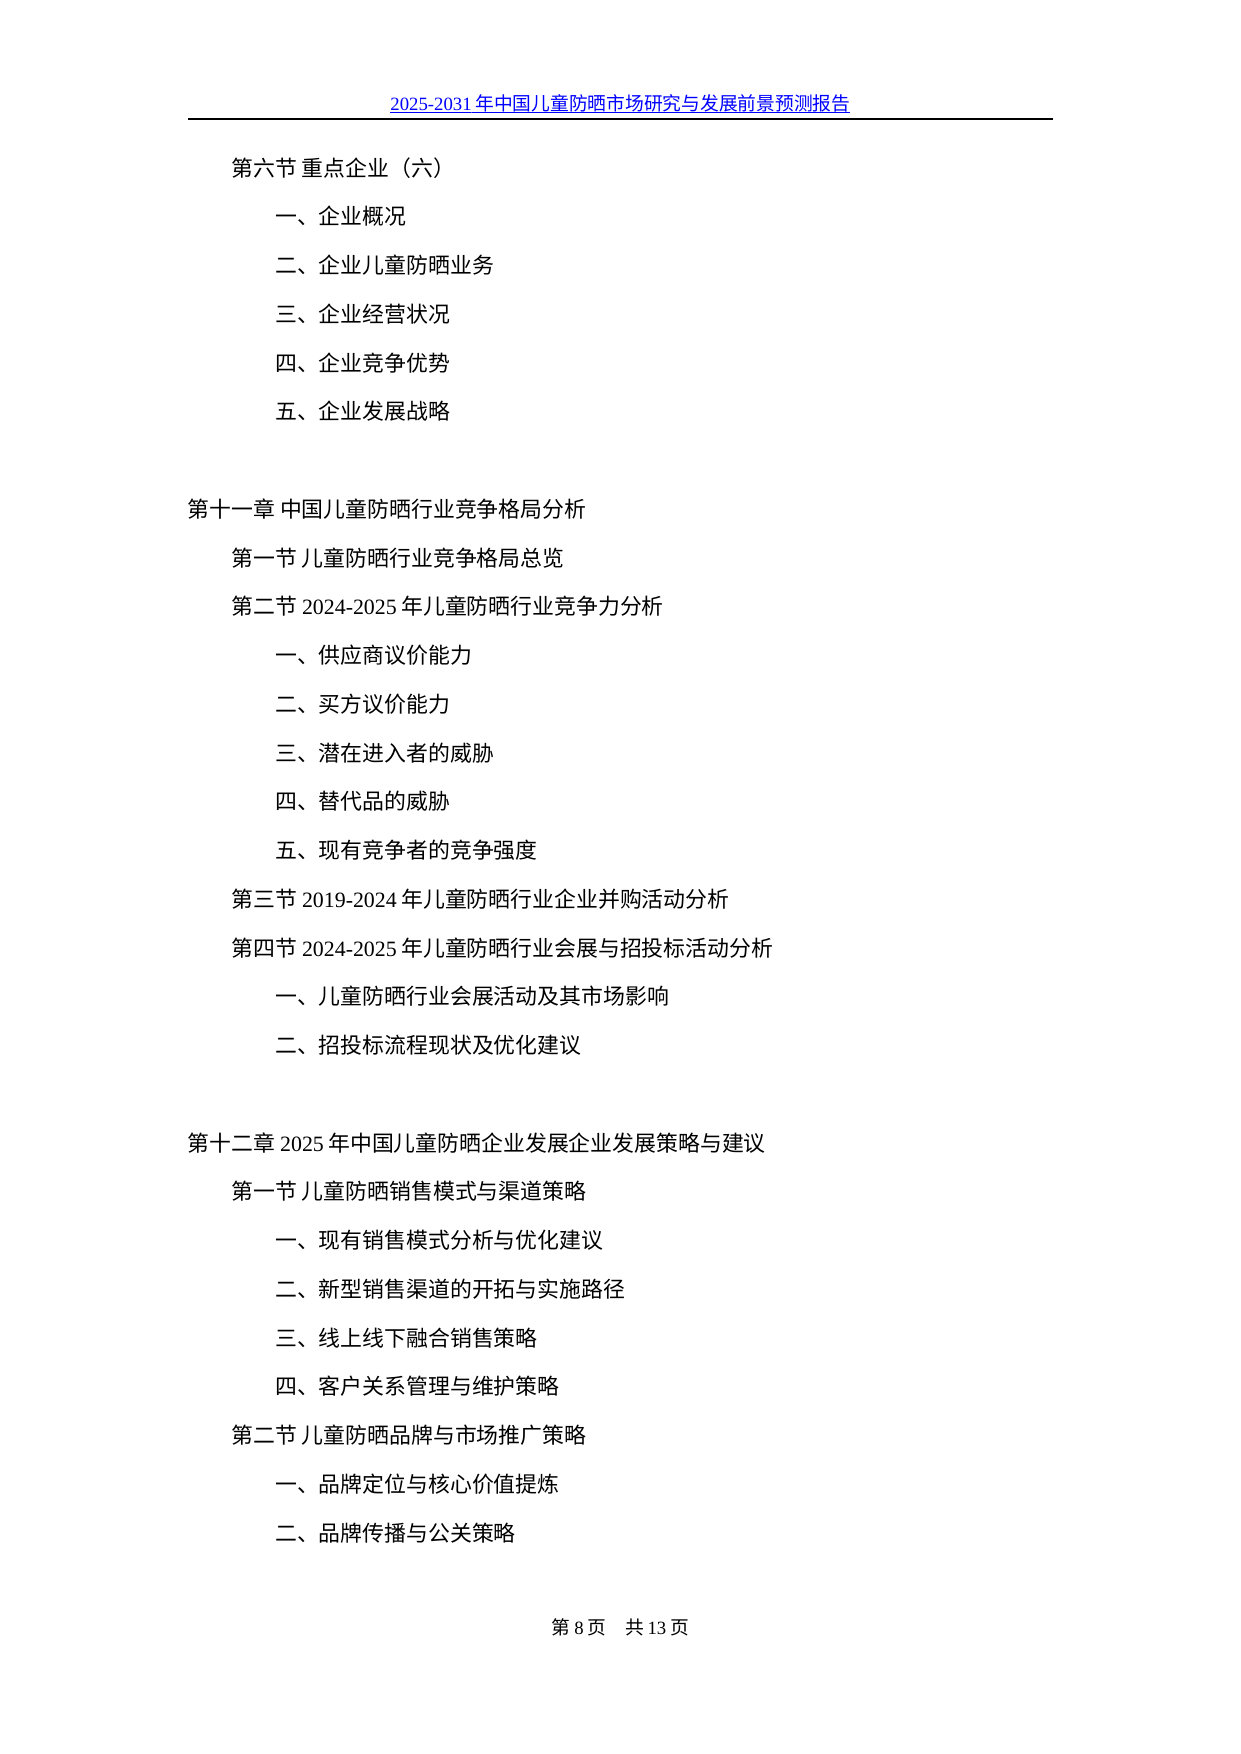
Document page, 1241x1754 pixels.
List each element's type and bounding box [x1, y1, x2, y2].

text [187, 150, 1053, 1548]
